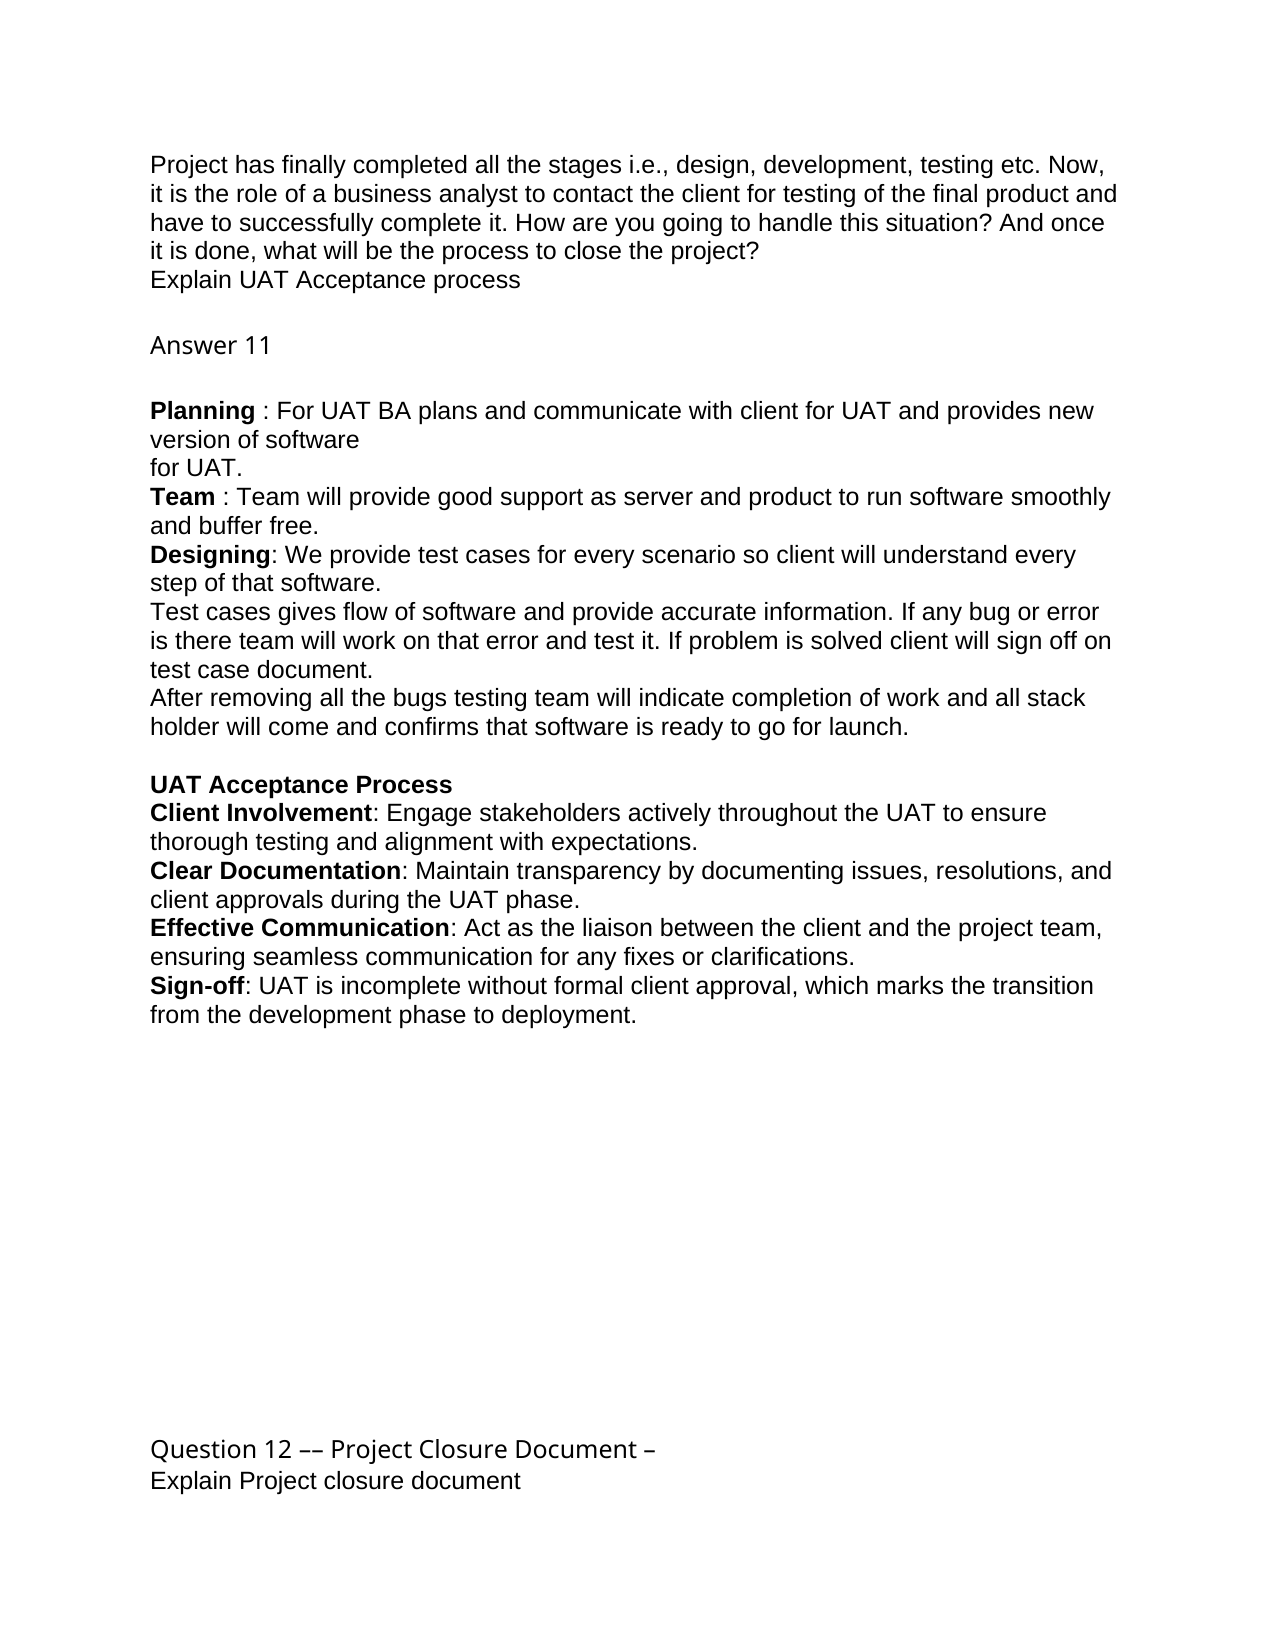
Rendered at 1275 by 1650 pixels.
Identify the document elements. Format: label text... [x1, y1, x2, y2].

text Answer 11 [150, 328, 1125, 362]
text Planning : For UAT BA plans and communicate with client for UAT and provides new version of software [150, 396, 1125, 453]
text UAT Acceptance Process [150, 770, 1125, 798]
text Test cases gives flow of software and provide accurate information. If any bug or error is there team will work on that error and test it. If problem is solved client will sign off on test case document. [150, 597, 1125, 683]
text Designing: We provide test cases for every scenario so client will understand every step of that software. [150, 540, 1125, 597]
text After removing all the bugs testing team will indicate completion of work and all stack holder will come and confirms that software is ready to go for launch. [150, 683, 1125, 741]
text Project has finally completed all the stages i.e., design, development, testing etc. Now, it is the role of a business analyst to contact the client for testing of the final product and have to successfully complete it. How are you going to handle this situation? And once it is done, what will be the process to close the project? [150, 150, 1125, 265]
text Clear Documentation: Maintain transparency by documenting issues, resolutions, and client approvals during the UAT phase. [150, 856, 1125, 913]
text Explain Project closure document [150, 1466, 1125, 1495]
text for UAT. [150, 453, 1125, 482]
text Explain UAT Acceptance process [150, 265, 1125, 294]
text Question 12 –– Project Closure Document – [150, 1432, 1125, 1466]
text Client Involvement: Engage stakeholders actively throughout the UAT to ensure thorough testing and alignment with expectations. [150, 798, 1125, 856]
text Team : Team will provide good support as server and product to run software smoothly and buffer free. [150, 482, 1125, 540]
text Effective Communication: Act as the liaison between the client and the project team, ensuring seamless communication for any fixes or clarifications. [150, 913, 1125, 971]
text Sign-off: UAT is incomplete without formal client approval, which marks the transition from the development phase to deployment. [150, 971, 1125, 1028]
